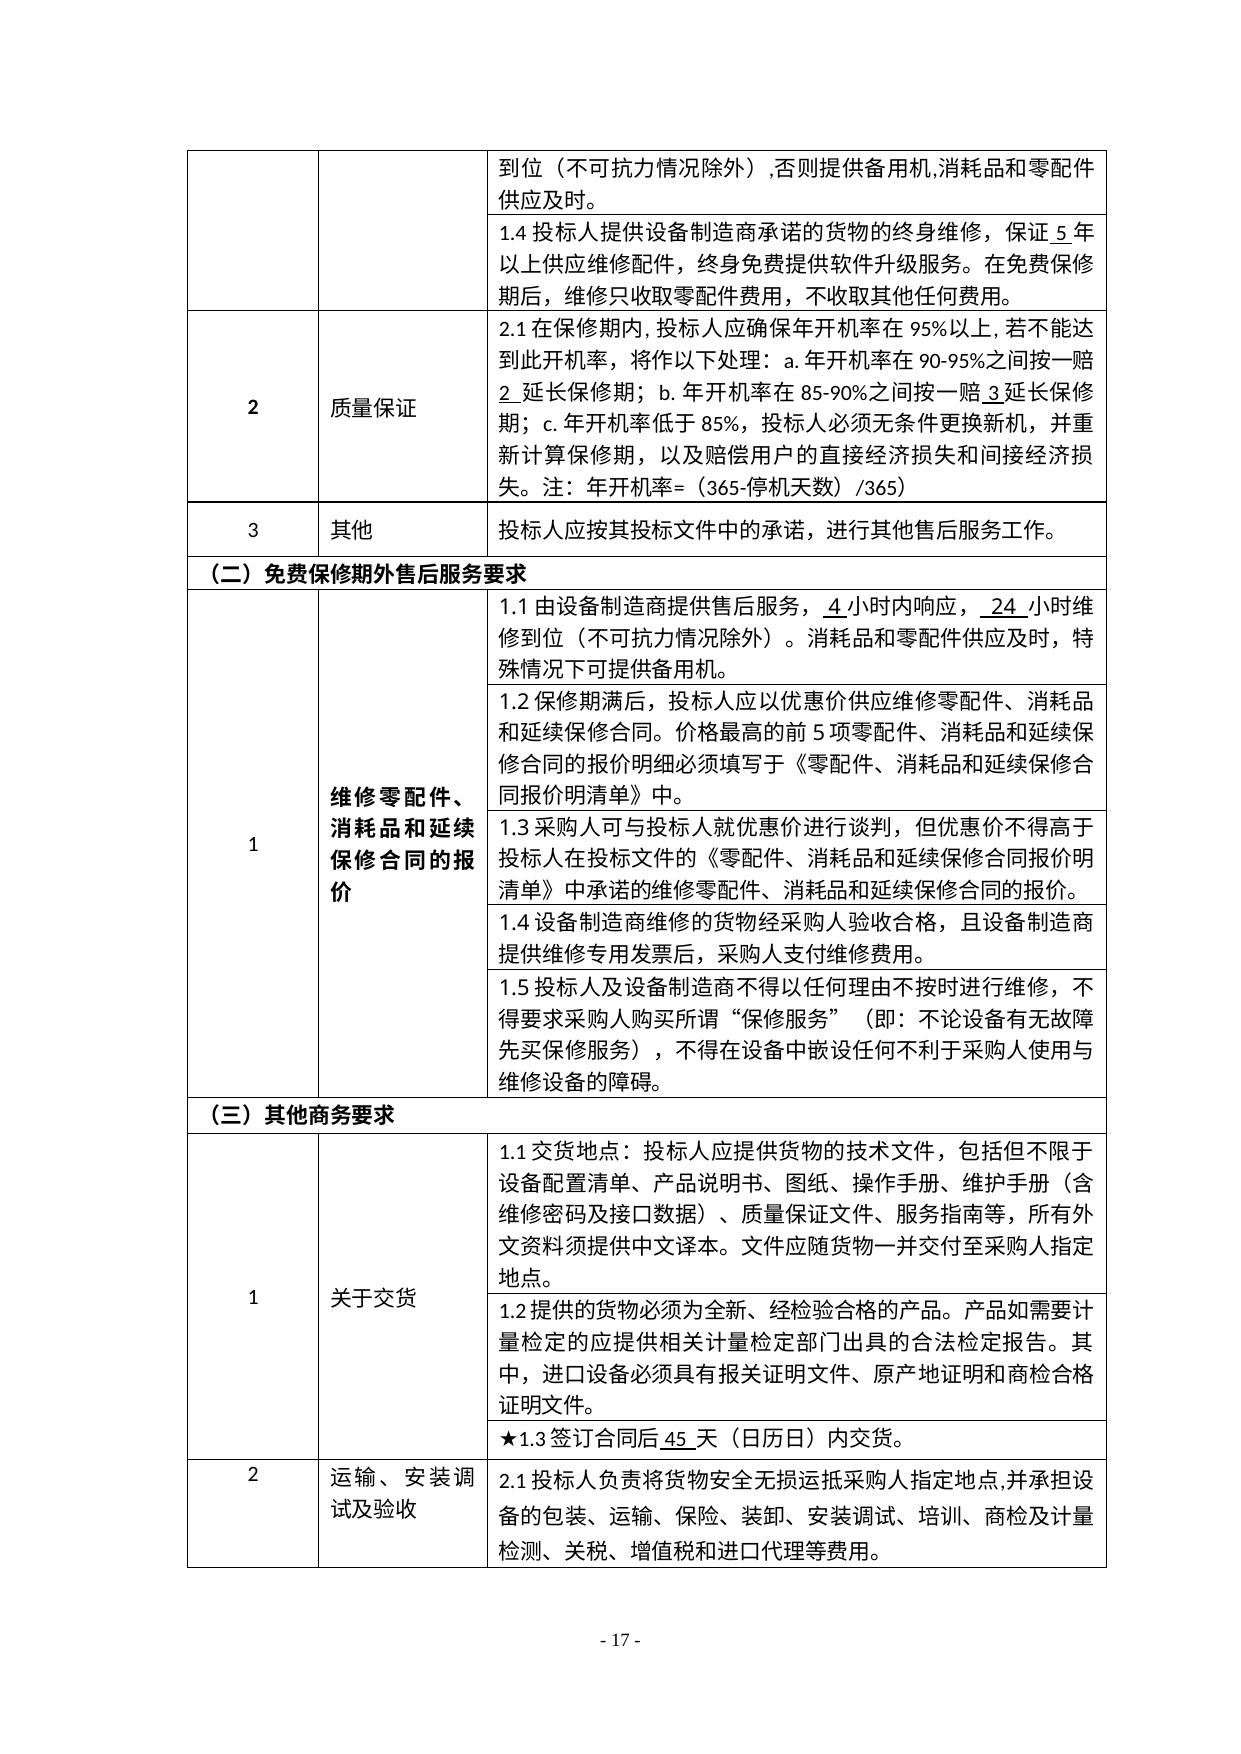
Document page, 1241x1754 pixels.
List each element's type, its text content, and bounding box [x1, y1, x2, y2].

table_cell 关于交货 [319, 1134, 487, 1459]
table_cell 2 [188, 311, 318, 501]
table_cell 1 [188, 1134, 318, 1459]
table_cell 1.4设备制造商维修的货物经采购人验收合格，且设备制造商提供维修专用发票后，采购人支付维修费用。 [488, 905, 1106, 969]
table_cell 其他 [319, 503, 487, 556]
table_cell 2.1投标人负责将货物安全无损运抵采购人指定地点,并承担设备的包装、运输、保险、装卸、安装调试、培训、商检及计量检测、关税、增值税和进口代理等费用。 [488, 1460, 1106, 1567]
table_cell 投标人应按其投标文件中的承诺，进行其他售后服务工作。 [488, 503, 1106, 556]
table_cell 1 [188, 590, 318, 1097]
table_cell 1.1交货地点：投标人应提供货物的技术文件，包括但不限于设备配置清单、产品说明书、图纸、操作手册、维护手册（含维修密码及接口数据）、质量保证文件、服务指南等，所有外文资料须提供中文译本。文件应随货物一并交付至采购人指定地点。 [488, 1134, 1106, 1292]
table_cell 1.3采购人可与投标人就优惠价进行谈判，但优惠价不得高于投标人在投标文件的《零配件、消耗品和延续保修合同报价明清单》中承诺的维修零配件、消耗品和延续保修合同的报价。 [488, 811, 1106, 904]
table_cell （二）免费保修期外售后服务要求 [188, 557, 1106, 589]
table_cell 运输、安装调试及验收 [319, 1460, 487, 1567]
table_cell 1.4 投标人提供设备制造商承诺的货物的终身维修，保证 5 年以上供应维修配件，终身免费提供软件升级服务。在免费保修期后，维修只收取零配件费用，不收取其他任何费用。 [488, 215, 1106, 310]
table_cell ★1.3签订合同后 45 天（日历日）内交货。 [488, 1421, 1106, 1459]
table_cell 1.2保修期满后，投标人应以优惠价供应维修零配件、消耗品和延续保修合同。价格最高的前5项零配件、消耗品和延续保修合同的报价明细必须填写于《零配件、消耗品和延续保修合同报价明清单》中。 [488, 685, 1106, 809]
table_cell （三）其他商务要求 [188, 1098, 1106, 1133]
table_cell 1.2提供的货物必须为全新、经检验合格的产品。产品如需要计量检定的应提供相关计量检定部门出具的合法检定报告。其中，进口设备必须具有报关证明文件、原产地证明和商检合格证明文件。 [488, 1294, 1106, 1420]
table_cell 维修零配件、消耗品和延续保修合同的报价 [319, 590, 487, 1097]
table_cell 2.1在保修期内, 投标人应确保年开机率在95%以上, 若不能达到此开机率，将作以下处理：a. 年开机率在90-95%之间按一赔 2 延长保修期；b. 年开机率在85-90%之间按一赔 3延长保修期；c. 年开机率低于85%，投标人必须无条件更换新机，并重新计算保修期，以及赔偿用户的直接经济损失和间接经济损失。注：年开机率=（365-停机天数）/365） [488, 311, 1106, 501]
table_cell 1.5投标人及设备制造商不得以任何理由不按时进行维修，不得要求采购人购买所谓“保修服务”（即：不论设备有无故障先买保修服务），不得在设备中嵌设任何不利于采购人使用与维修设备的障碍。 [488, 970, 1106, 1097]
table_cell 1.1由设备制造商提供售后服务， 4 小时内响应， 24 小时维修到位（不可抗力情况除外）。消耗品和零配件供应及时，特殊情况下可提供备用机。 [488, 590, 1106, 683]
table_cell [488, 151, 1106, 214]
table_cell 3 [188, 503, 318, 556]
table_cell 2 [188, 1460, 318, 1567]
table_cell 质量保证 [319, 311, 487, 501]
